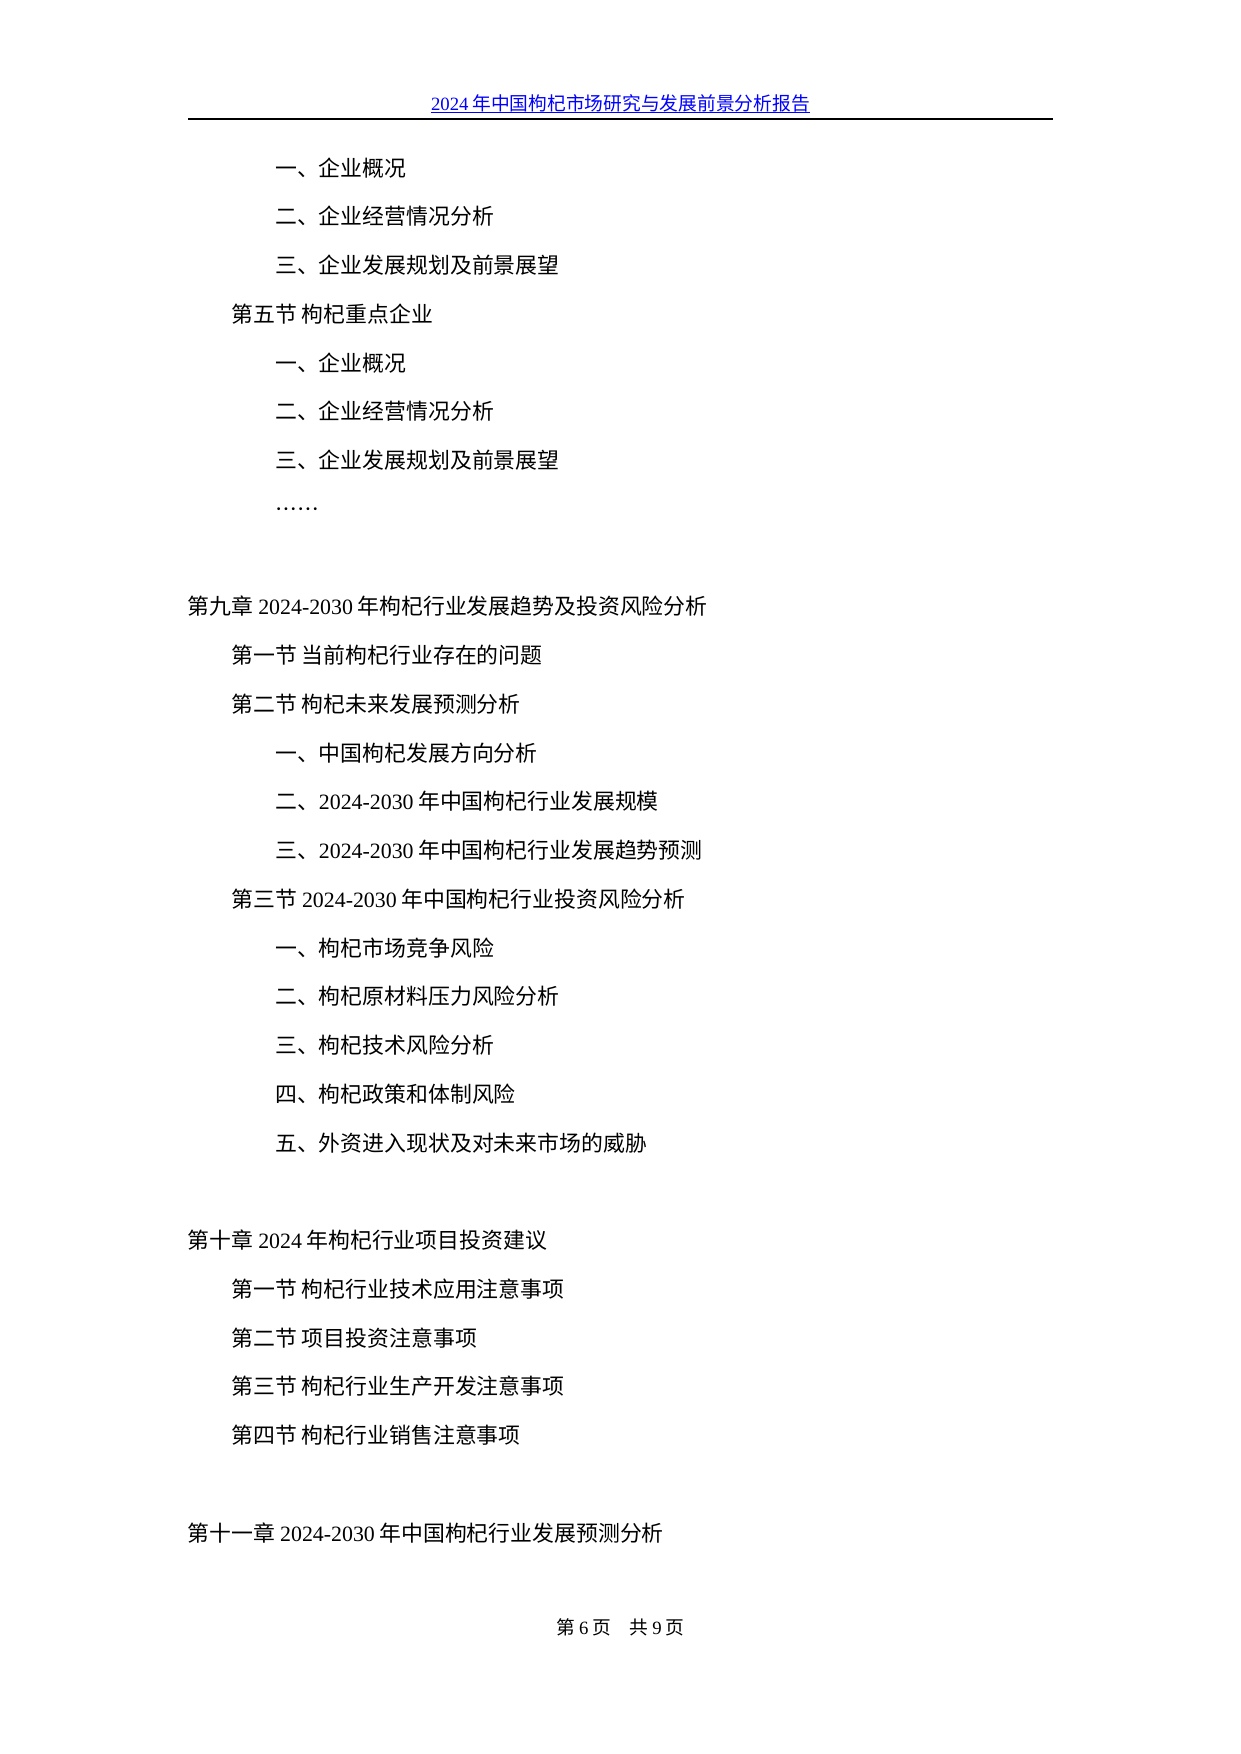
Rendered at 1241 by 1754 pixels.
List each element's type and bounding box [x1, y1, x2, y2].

text [187, 150, 1053, 1548]
